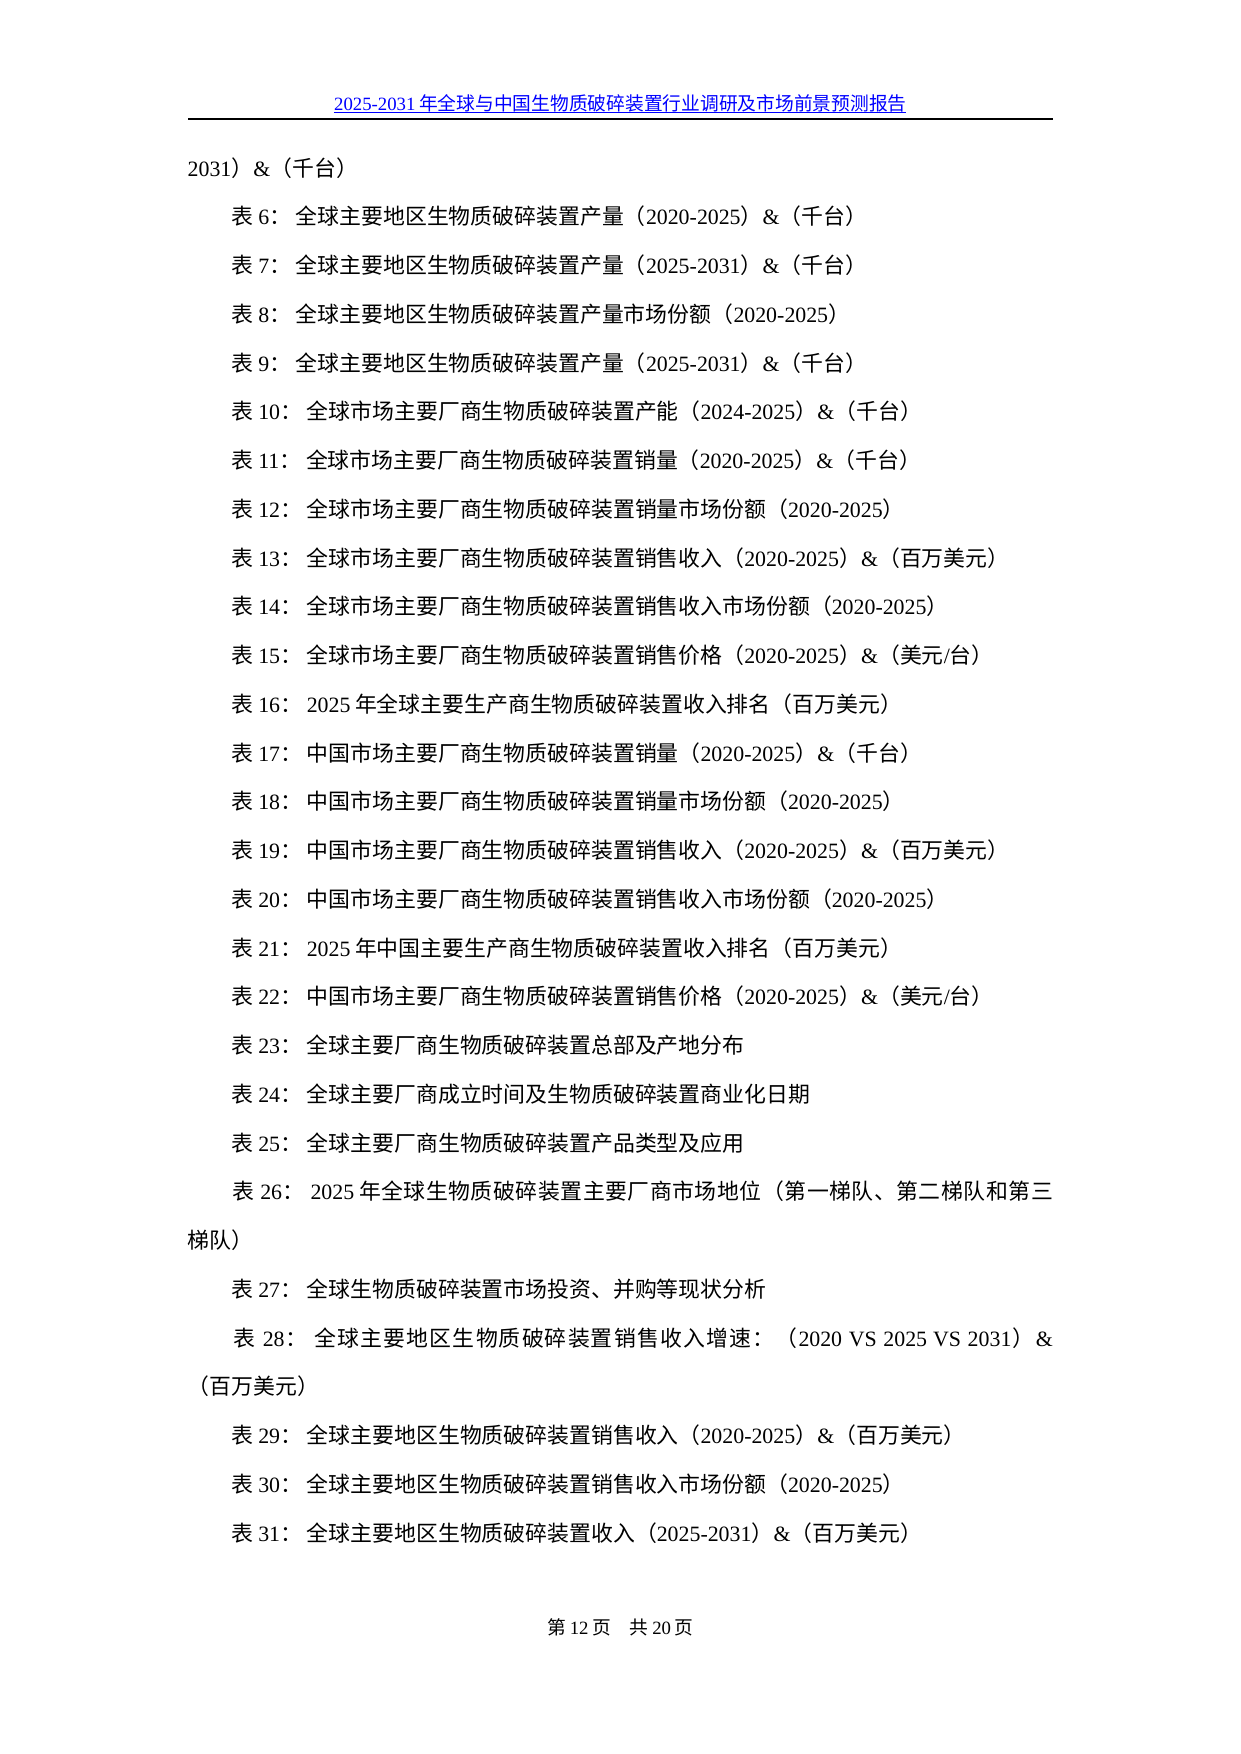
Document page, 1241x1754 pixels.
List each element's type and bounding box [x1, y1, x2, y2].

text [187, 150, 1053, 1548]
